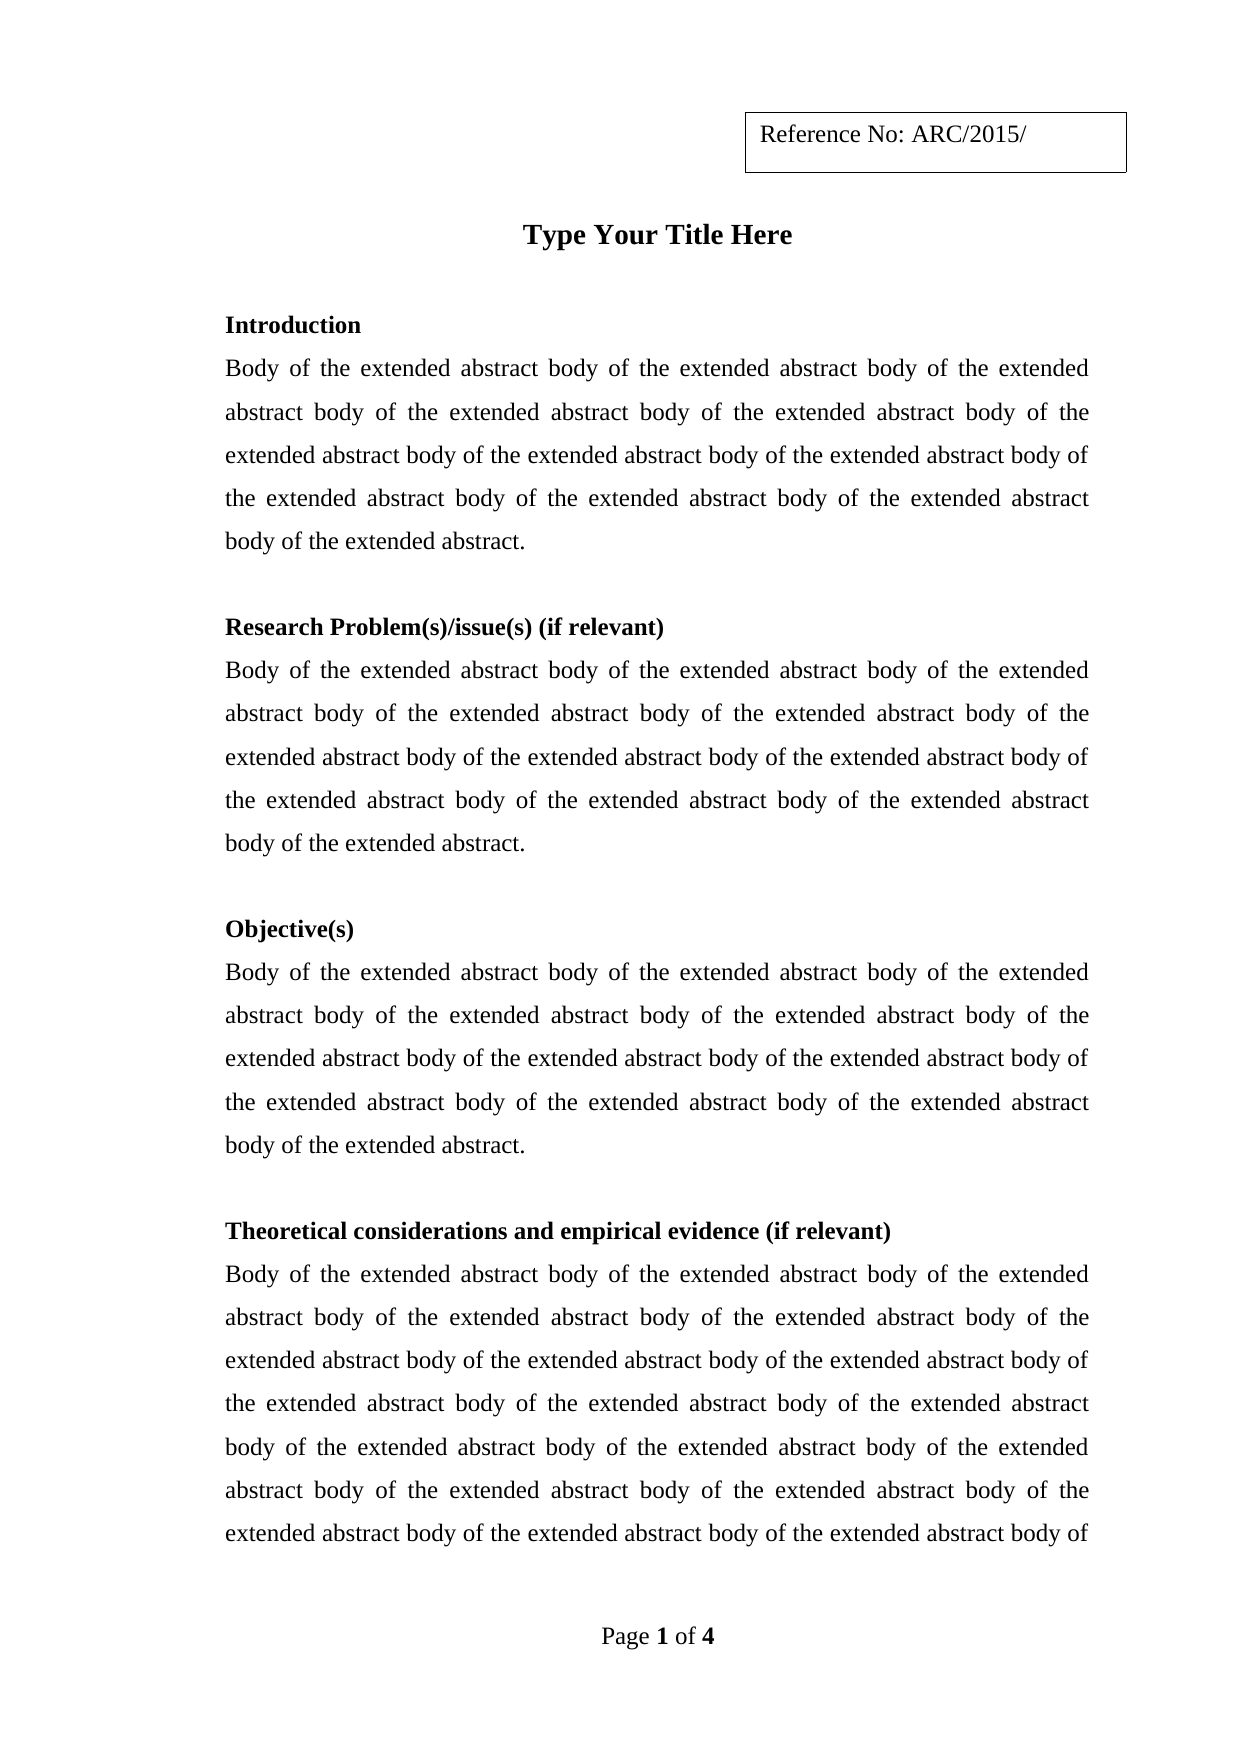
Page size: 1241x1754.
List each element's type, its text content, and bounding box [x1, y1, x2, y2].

text Body of the extended abstract body of the extended abstract body of the extended abstract body of the extended abstract body of the extended abstract body of the extended abstract body of the extended abstract body of the extended abstract body of the extended abstract body of the extended abstract body of the extended abstract body of the extended abstract. [225, 353, 1090, 555]
text Body of the extended abstract body of the extended abstract body of the extended abstract body of the extended abstract body of the extended abstract body of the extended abstract body of the extended abstract body of the extended abstract body of the extended abstract body of the extended abstract body of the extended abstract body of the extended abstract. [225, 655, 1090, 857]
text Objective(s) [225, 914, 1090, 943]
text Type Your Title Here [225, 217, 1090, 251]
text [225, 1259, 1090, 1547]
text Introduction [225, 310, 1090, 339]
text Theoretical considerations and empirical evidence (if relevant) [225, 1216, 1090, 1245]
text Research Problem(s)/issue(s) (if relevant) [225, 612, 1090, 641]
text Body of the extended abstract body of the extended abstract body of the extended abstract body of the extended abstract body of the extended abstract body of the extended abstract body of the extended abstract body of the extended abstract body of the extended abstract body of the extended abstract body of the extended abstract body of the extended abstract. [225, 957, 1090, 1158]
